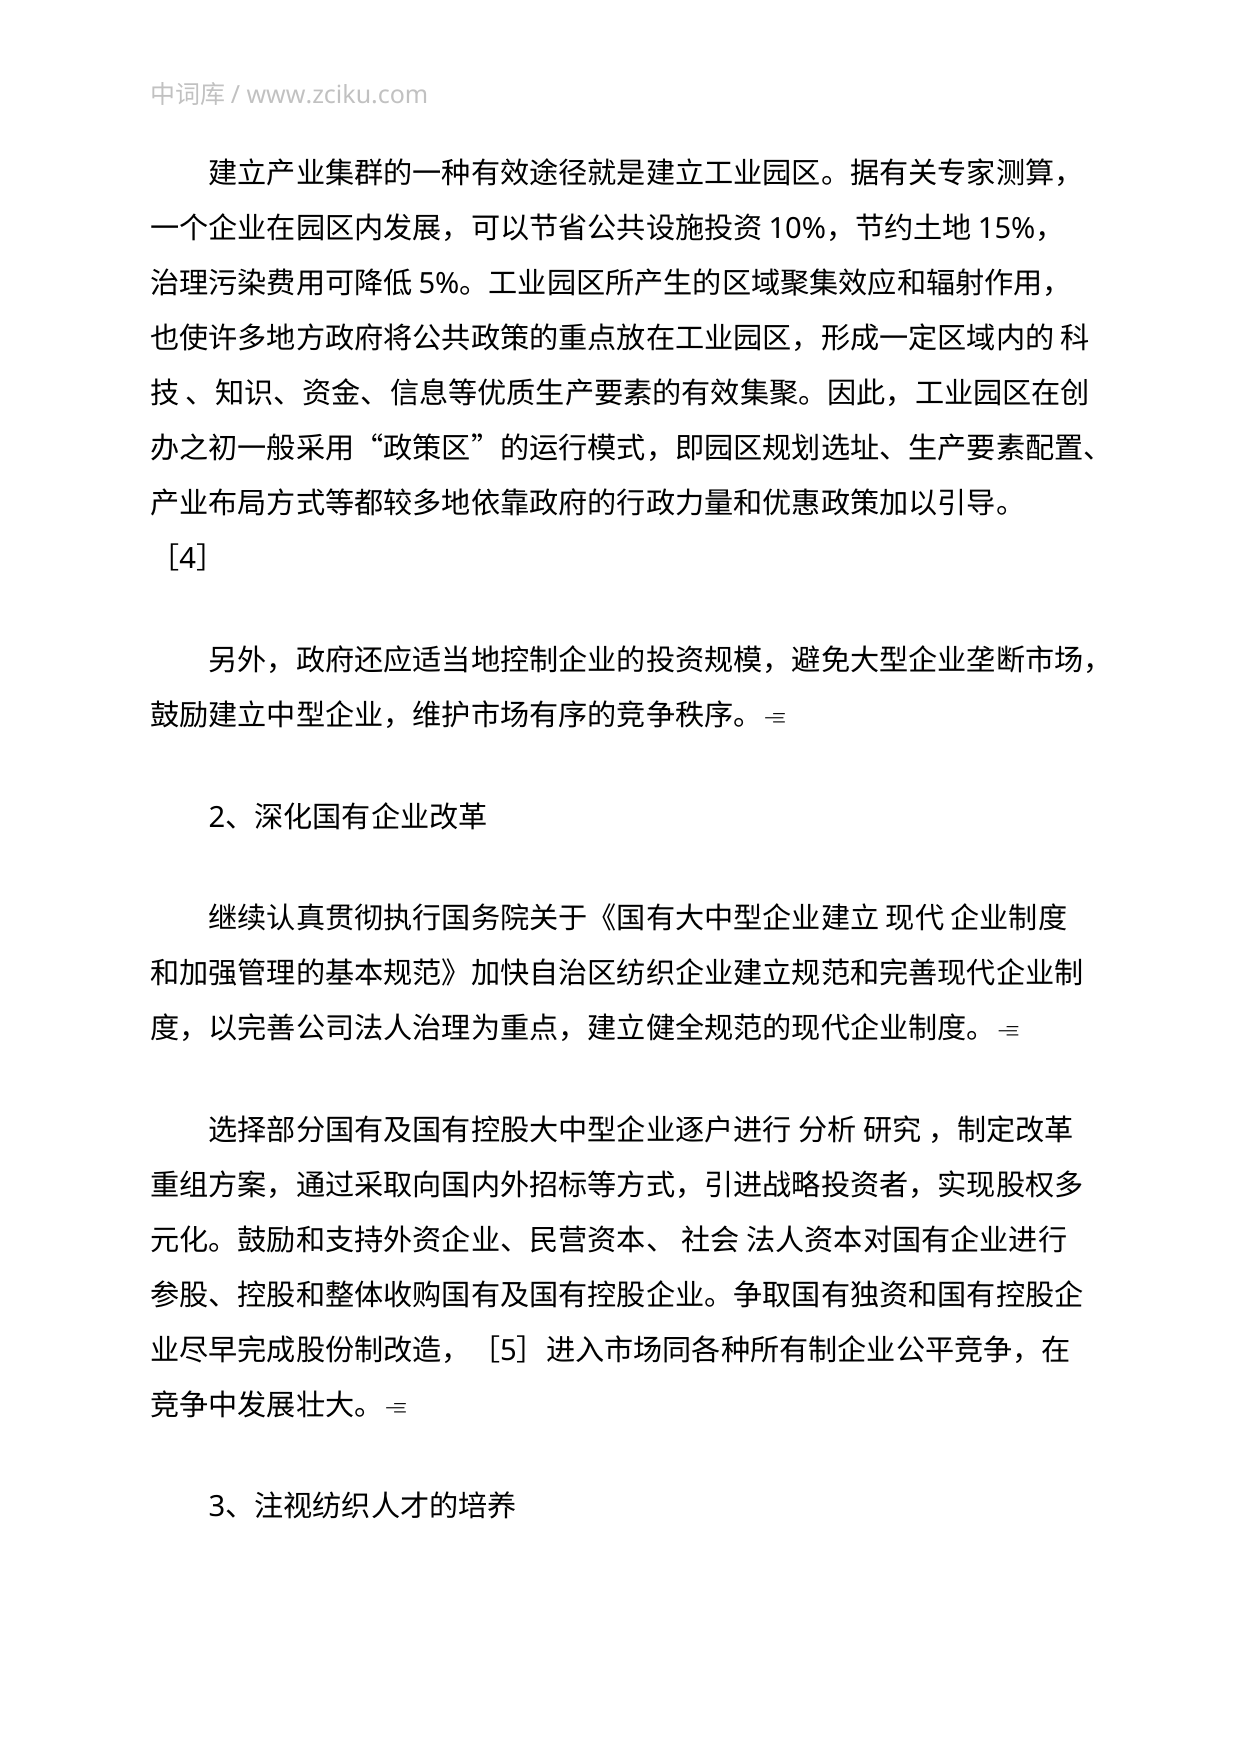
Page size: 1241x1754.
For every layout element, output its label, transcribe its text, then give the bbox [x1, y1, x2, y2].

text 2、深化国有企业改革 [150, 793, 1090, 836]
text 选择部分国有及国有控股大中型企业逐户进行 分析 研究 ，制定改革重组方案，通过采取向国内外招标等方式，引进战略投资者，实现股权多元化。鼓励和支持外资企业、民营资本、 社会 法人资本对国有企业进行参股、控股和整体收购国有及国有控股企业。争取国有独资和国有控股企业尽早完成股份制改造，［5］进入市场同各种所有制企业公平竞争，在竞争中发展壮大。 [150, 1107, 1090, 1423]
text 3、注视纺织人才的培养 [150, 1483, 1090, 1525]
text 继续认真贯彻执行国务院关于《国有大中型企业建立 现代 企业制度和加强管理的基本规范》加快自治区纺织企业建立规范和完善现代企业制度，以完善公司法人治理为重点，建立健全规范的现代企业制度。 [150, 895, 1090, 1047]
text 建立产业集群的一种有效途径就是建立工业园区。据有关专家测算，一个企业在园区内发展，可以节省公共设施投资10%，节约土地15%，治理污染费用可降低5%。工业园区所产生的区域聚集效应和辐射作用，也使许多地方政府将公共政策的重点放在工业园区，形成一定区域内的 科技 、知识、资金、信息等优质生产要素的有效集聚。因此，工业园区在创办之初一般采用“政策区”的运行模式，即园区规划选址、生产要素配置、产业布局方式等都较多地依靠政府的行政力量和优惠政策加以引导。［4］ [150, 150, 1090, 577]
text 另外，政府还应适当地控制企业的投资规模，避免大型企业垄断市场，鼓励建立中型企业，维护市场有序的竞争秩序。 [150, 636, 1090, 734]
